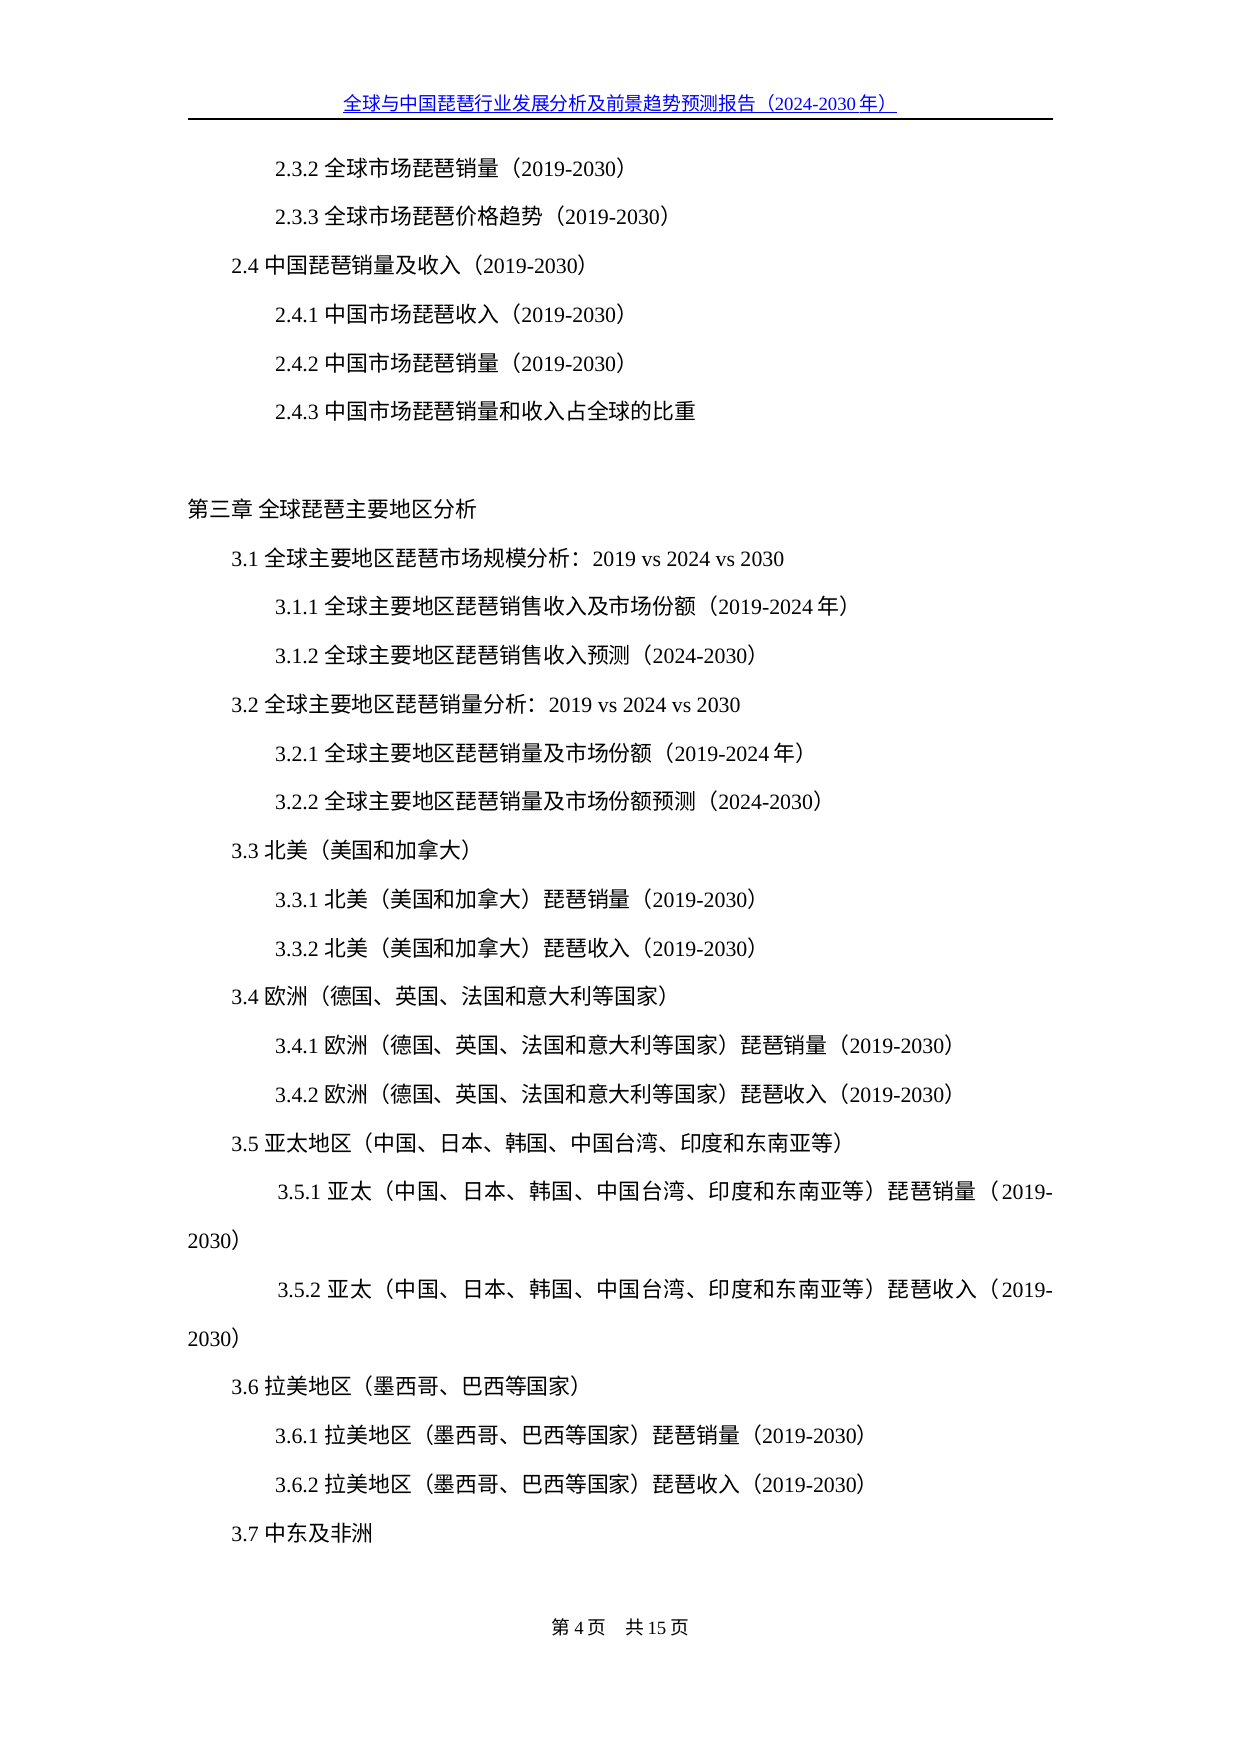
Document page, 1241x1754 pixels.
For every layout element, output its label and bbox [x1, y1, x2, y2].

text [187, 150, 1053, 1548]
